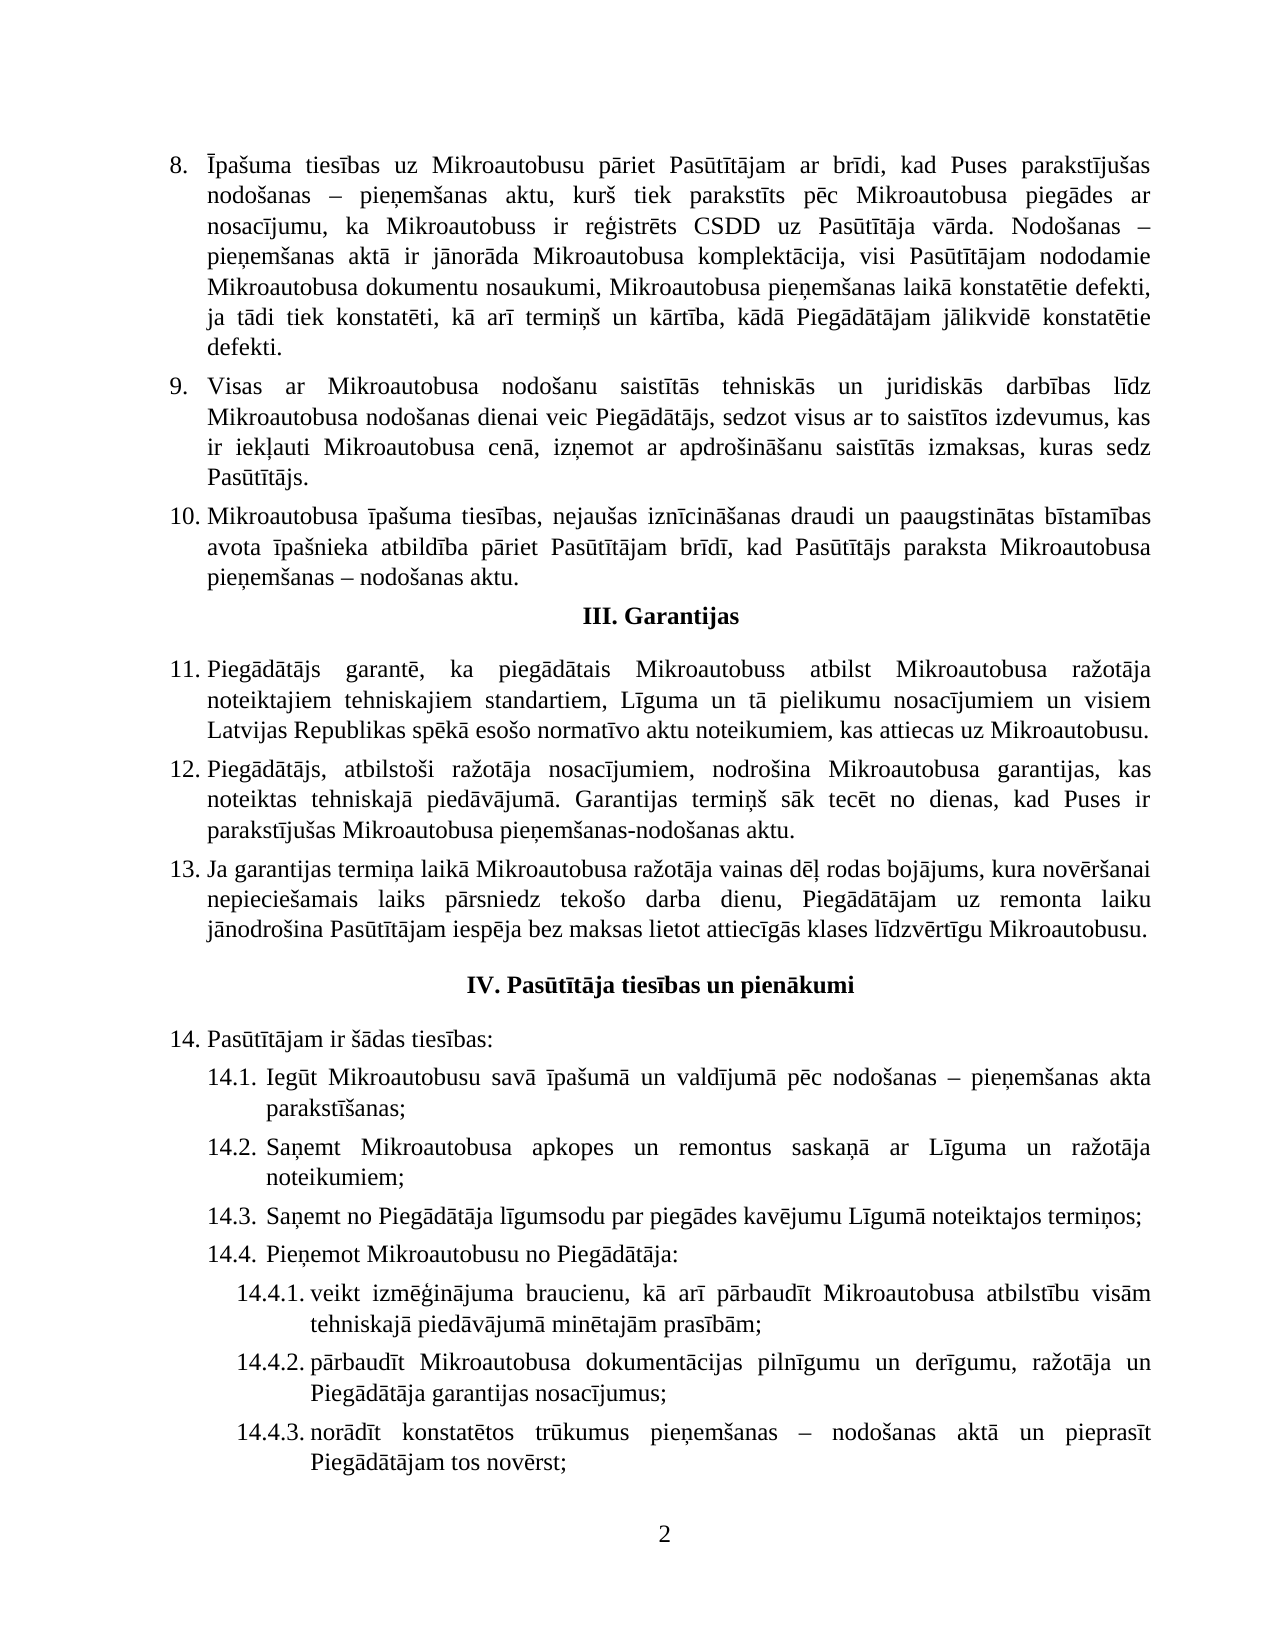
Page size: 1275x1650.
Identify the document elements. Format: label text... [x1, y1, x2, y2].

list Iegūt Mikroautobusu savā īpašumā un valdījumā pēc nodošanas – pieņemšanas akta parakstīšanas; [207, 1062, 1152, 1122]
list Saņemt no Piegādātāja līgumsodu par piegādes kavējumu Līgumā noteiktajos termiņos; [207, 1201, 1152, 1229]
text III. Garantijas [169, 601, 1152, 629]
list Piegādātājs, atbilstoši ražotāja nosacījumiem, nodrošina Mikroautobusa garantijas, kas noteiktas tehniskajā piedāvājumā. Garantijas termiņš sāk tecēt no dienas, kad Puses ir parakstījušas Mikroautobusa pieņemšanas-nodošanas aktu. [169, 754, 1152, 844]
list Visas ar Mikroautobusa nodošanu saistītās tehniskās un juridiskās darbības līdz Mikroautobusa nodošanas dienai veic Piegādātājs, sedzot visus ar to saistītos izdevumus, kas ir iekļauti Mikroautobusa cenā, izņemot ar apdrošināšanu saistītās izmaksas, kuras sedz Pasūtītājs. [169, 371, 1152, 491]
text IV. Pasūtītāja tiesības un pienākumi [169, 970, 1152, 999]
list pārbaudīt Mikroautobusa dokumentācijas pilnīgumu un derīgumu, ražotāja un Piegādātāja garantijas nosacījumus; [236, 1347, 1152, 1407]
list Saņemt Mikroautobusa apkopes un remontus saskaņā ar Līguma un ražotāja noteikumiem; [207, 1132, 1152, 1191]
list Mikroautobusa īpašuma tiesības, nejaušas iznīcināšanas draudi un paaugstinātas bīstamības avota īpašnieka atbildība pāriet Pasūtītājam brīdī, kad Pasūtītājs paraksta Mikroautobusa pieņemšanas – nodošanas aktu. [169, 501, 1152, 591]
list veikt izmēģinājuma braucienu, kā arī pārbaudīt Mikroautobusa atbilstību visām tehniskajā piedāvājumā minētajām prasībām; [236, 1278, 1152, 1337]
list norādīt konstatētos trūkumus pieņemšanas – nodošanas aktā un pieprasīt Piegādātājam tos novērst; [236, 1417, 1152, 1476]
list Pieņemot Mikroautobusu no Piegādātāja: [207, 1239, 1152, 1268]
list Ja garantijas termiņa laikā Mikroautobusa ražotāja vainas dēļ rodas bojājums, kura novēršanai nepieciešamais laiks pārsniedz tekošo darba dienu, Piegādātājam uz remonta laiku jānodrošina Pasūtītājam iespēja bez maksas lietot attiecīgās klases līdzvērtīgu Mikroautobusu. [169, 854, 1152, 943]
list Piegādātājs garantē, ka piegādātais Mikroautobuss atbilst Mikroautobusa ražotāja noteiktajiem tehniskajiem standartiem, Līguma un tā pielikumu nosacījumiem un visiem Latvijas Republikas spēkā esošo normatīvo aktu noteikumiem, kas attiecas uz Mikroautobusu. [169, 654, 1152, 744]
list Pasūtītājam ir šādas tiesības: [169, 1024, 1152, 1052]
list Īpašuma tiesības uz Mikroautobusu pāriet Pasūtītājam ar brīdi, kad Puses parakstījušas nodošanas – pieņemšanas aktu, kurš tiek parakstīts pēc Mikroautobusa piegādes ar nosacījumu, ka Mikroautobuss ir reģistrēts CSDD uz Pasūtītāja vārda. Nodošanas – pieņemšanas aktā ir jānorāda Mikroautobusa komplektācija, visi Pasūtītājam nododamie Mikroautobusa dokumentu nosaukumi, Mikroautobusa pieņemšanas laikā konstatētie defekti, ja tādi tiek konstatēti, kā arī termiņš un kārtība, kādā Piegādātājam jālikvidē konstatētie defekti. [169, 150, 1152, 361]
